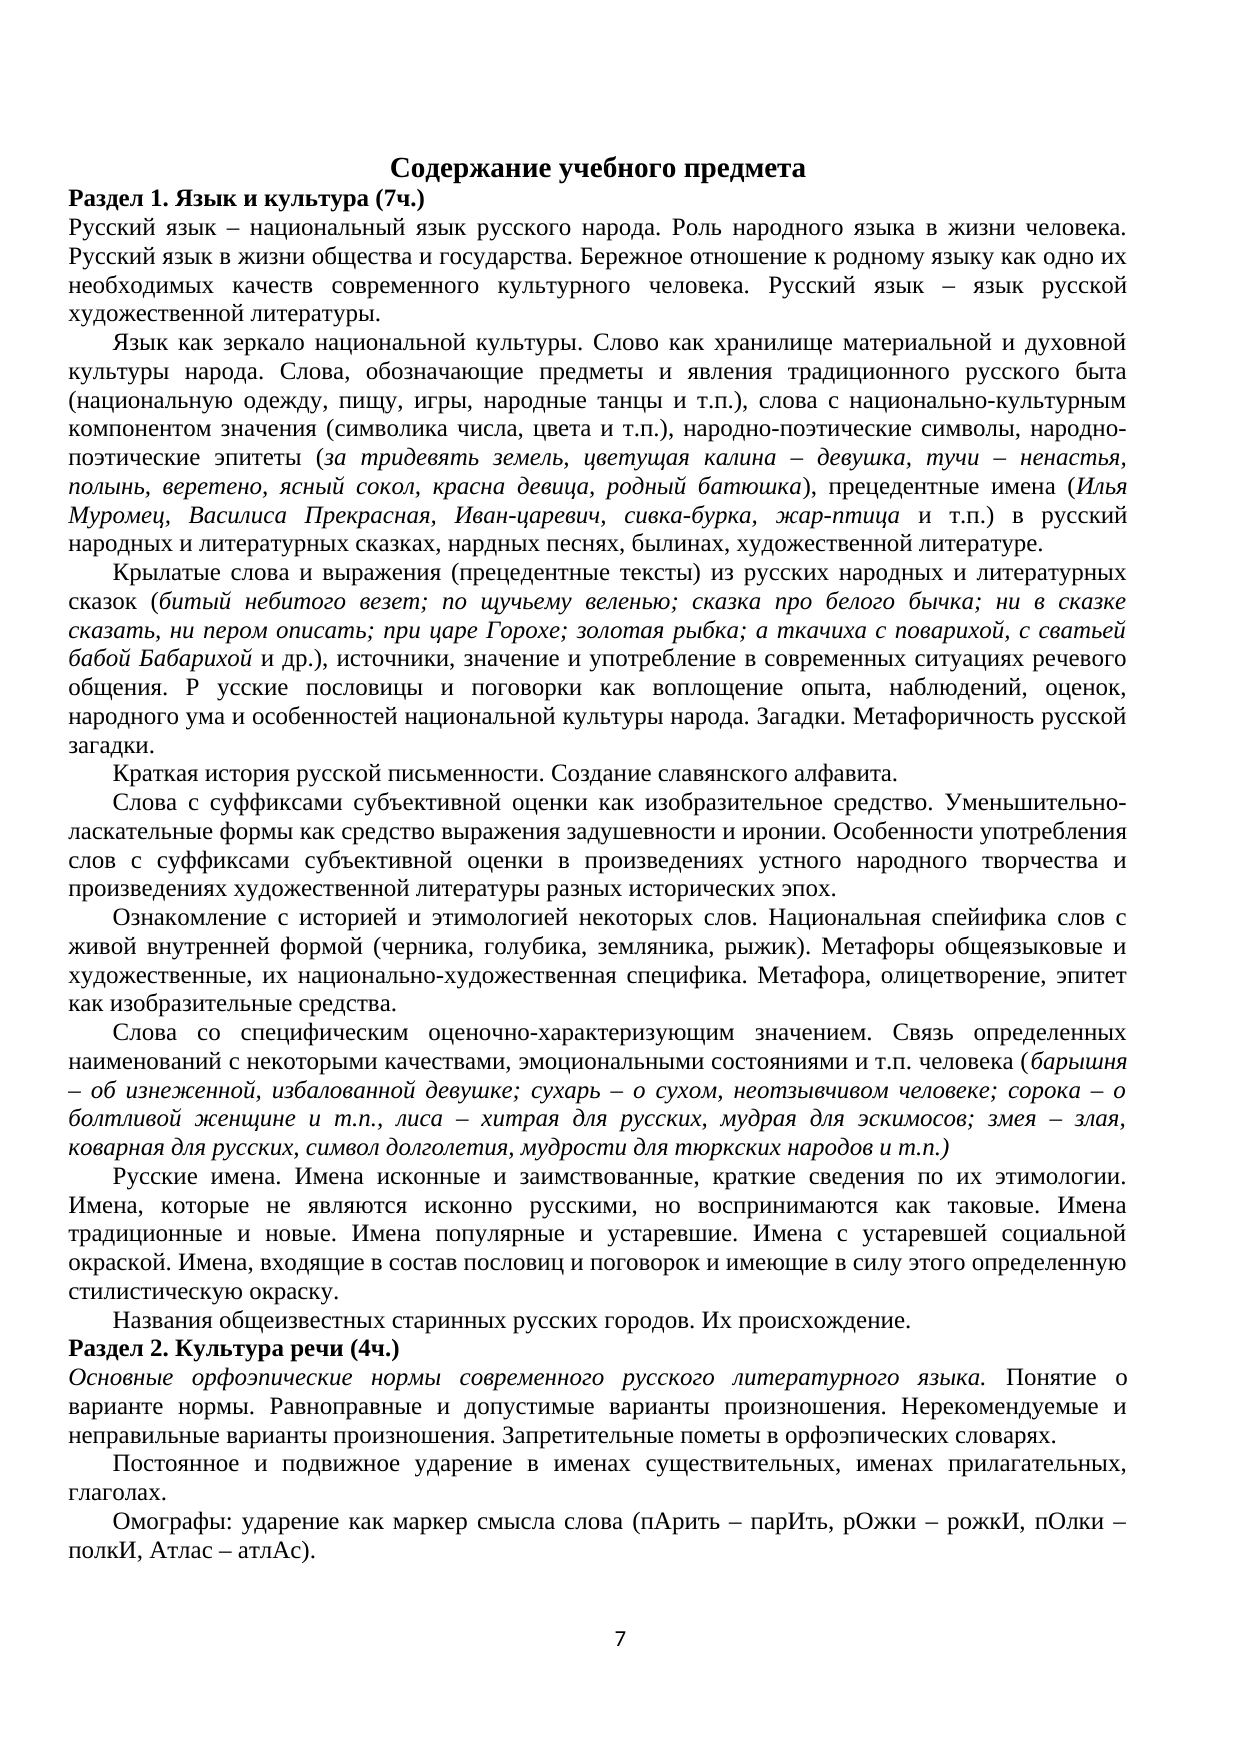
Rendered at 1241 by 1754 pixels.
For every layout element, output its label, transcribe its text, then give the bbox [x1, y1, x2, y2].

text Русские имена. Имена исконные и заимствованные, краткие сведения по их этимологии. Имена, которые не являются исконно русскими, но воспринимаются как таковые. Имена традиционные и новые. Имена популярные и устаревшие. Имена с устаревшей социальной окраской. Имена, входящие в состав пословиц и поговорок и имеющие в силу этого определенную стилистическую окраску. [68, 1161, 1128, 1305]
text Раздел 2. Культура речи (4ч.) [68, 1333, 1128, 1362]
text Крылатые слова и выражения (прецедентные тексты) из русских народных и литературных сказок (битый небитого везет; по щучьему веленью; сказка про белого бычка; ни в сказке сказать, ни пером описать; при царе Горохе; золотая рыбка; а ткачиха с поварихой, с сватьей бабой Бабарихой и др.), источники, значение и употребление в современных ситуациях речевого общения. Р усские пословицы и поговорки как воплощение опыта, наблюдений, оценок, народного ума и особенностей национальной культуры народа. Загадки. Метафоричность русской загадки. [68, 557, 1128, 758]
text Язык как зеркало национальной культуры. Слово как хранилище материальной и духовной культуры народа. Слова, обозначающие предметы и явления традиционного русского быта (национальную одежду, пищу, игры, народные танцы и т.п.), слова с национально-культурным компонентом значения (символика числа, цвета и т.п.), народно-поэтические символы, народно-поэтические эпитеты (за тридевять земель, цветущая калина – девушка, тучи – ненастья, полынь, веретено, ясный сокол, красна девица, родный батюшка), прецедентные имена (Илья Муромец, Василиса Прекрасная, Иван-царевич, сивка-бурка, жар-птица и т.п.) в русский народных и литературных сказках, нардных песнях, былинах, художественной литературе. [68, 327, 1128, 557]
text Краткая история русской письменности. Создание славянского алфавита. [68, 758, 1128, 787]
text Постоянное и подвижное ударение в именах существительных, именах прилагательных, глаголах. [68, 1448, 1128, 1506]
text Ознакомление с историей и этимологией некоторых слов. Национальная спейифика слов с живой внутренней формой (черника, голубика, земляника, рыжик). Метафоры общеязыковые и художественные, их национально-художественная специфика. Метафора, олицетворение, эпитет как изобразительные средства. [68, 902, 1128, 1017]
text Русский язык – национальный язык русского народа. Роль народного языка в жизни человека. Русский язык в жизни общества и государства. Бережное отношение к родному языку как одно их необходимых качеств современного культурного человека. Русский язык – язык русской художественной литературы. [68, 212, 1128, 327]
text Содержание учебного предмета [68, 150, 1128, 183]
text Слова со специфическим оценочно-характеризующим значением. Связь определенных наименований с некоторыми качествами, эмоциональными состояниями и т.п. человека (барышня – об изнеженной, избалованной девушке; сухарь – о сухом, неотзывчивом человеке; сорока – о болтливой женщине и т.п., лиса – хитрая для русских, мудрая для эскимосов; змея – злая, коварная для русских, символ долголетия, мудрости для тюркских народов и т.п.) [68, 1017, 1128, 1161]
text Слова с суффиксами субъективной оценки как изобразительное средство. Уменьшительно-ласкательные формы как средство выражения задушевности и иронии. Особенности употребления слов с суффиксами субъективной оценки в произведениях устного народного творчества и произведениях художественной литературы разных исторических эпох. [68, 787, 1128, 902]
text Основные орфоэпические нормы современного русского литературного языка. Понятие о варианте нормы. Равноправные и допустимые варианты произношения. Нерекомендуемые и неправильные варианты произношения. Запретительные пометы в орфоэпических словарях. [68, 1362, 1128, 1448]
text Раздел 1. Язык и культура (7ч.) [68, 183, 1128, 212]
text Омографы: ударение как маркер смысла слова (пАрить – парИть, рОжки – рожкИ, пОлки – полкИ, Атлас – атлАс). [68, 1506, 1128, 1563]
text Названия общеизвестных старинных русских городов. Их происхождение. [68, 1305, 1128, 1333]
